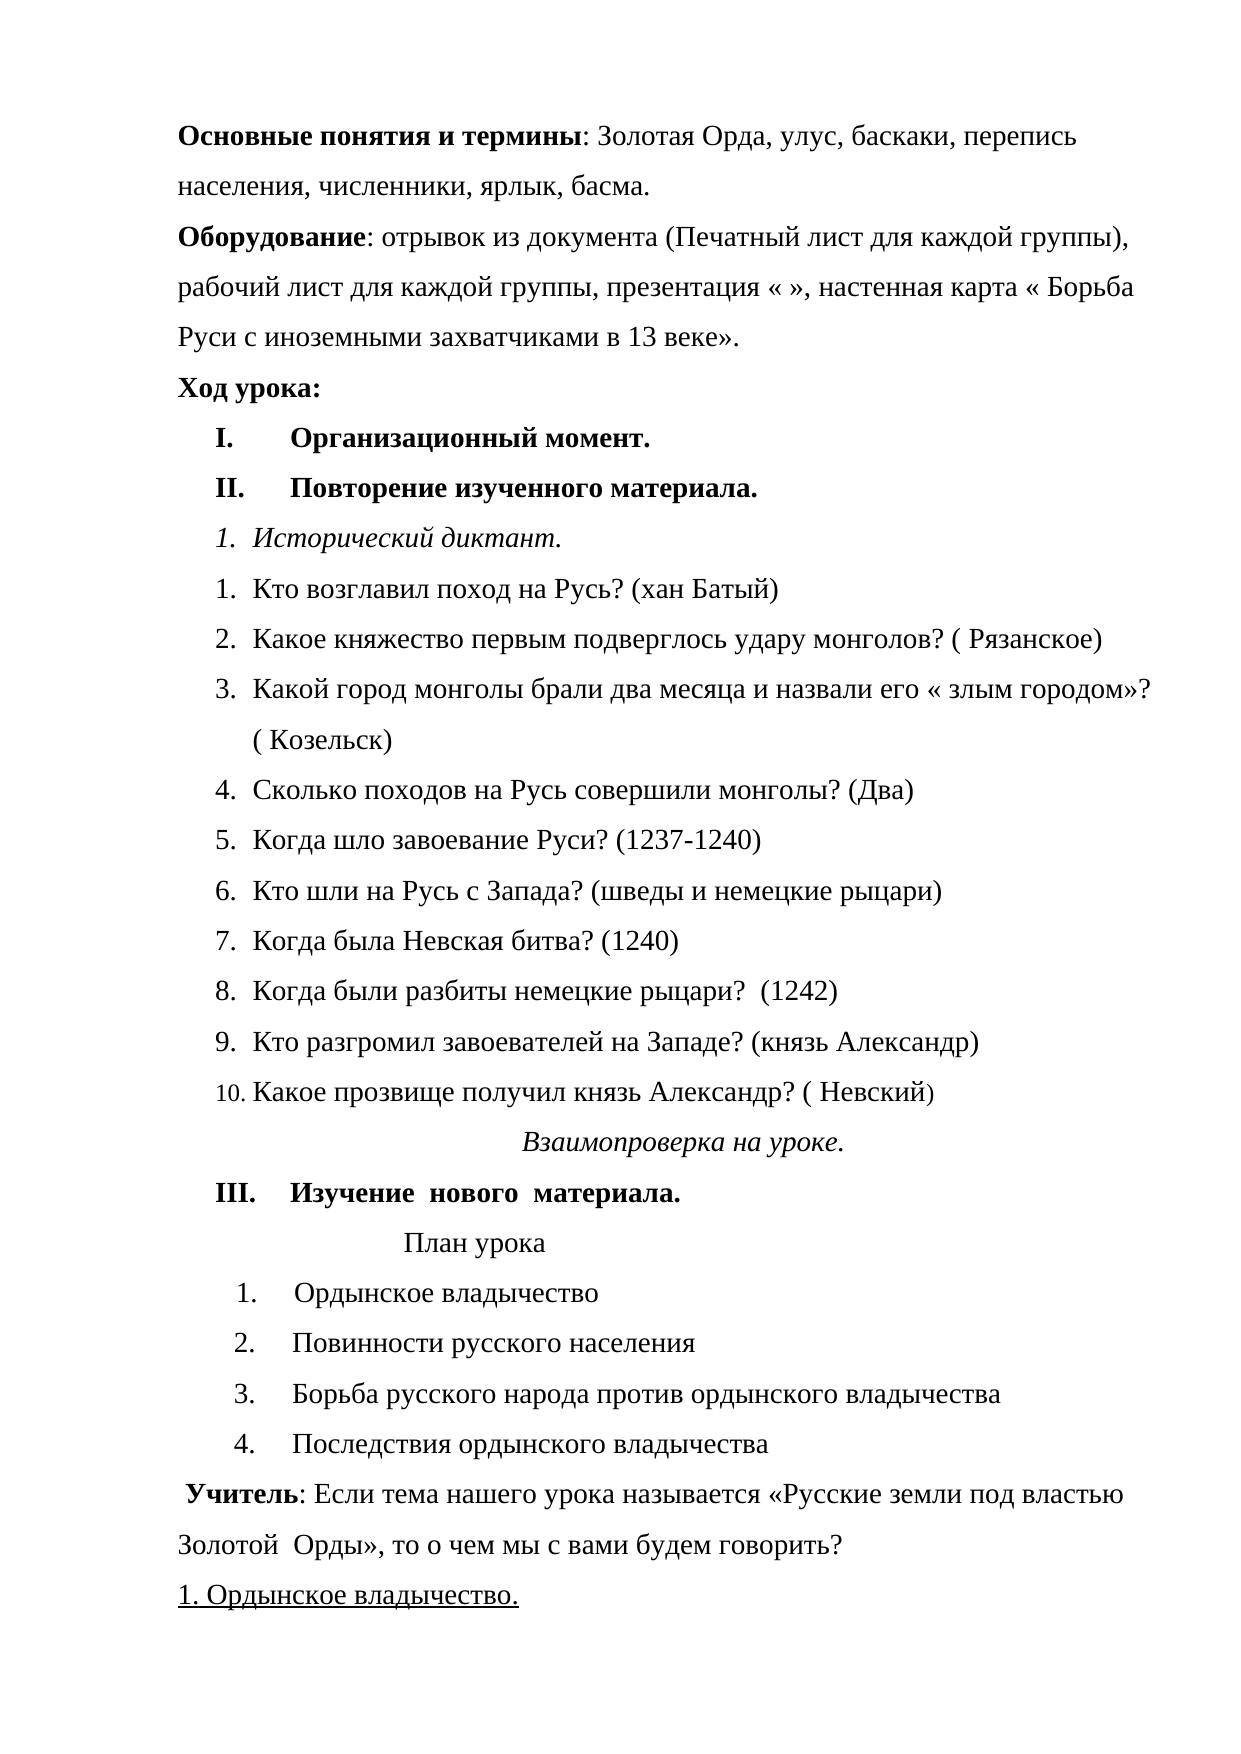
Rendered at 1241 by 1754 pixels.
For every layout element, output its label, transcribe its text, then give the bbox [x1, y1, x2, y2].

list Исторический диктант. [215, 521, 1152, 554]
text 1. Ордынское владычество. [177, 1577, 1152, 1611]
text План урока [177, 1225, 1152, 1258]
text 2. Повинности русского населения [233, 1326, 1152, 1359]
list Когда шло завоевание Руси? (1237-1240) [215, 822, 1152, 856]
list Изучение нового материала. [215, 1175, 1152, 1208]
text 3. Борьба русского народа против ордынского владычества [233, 1376, 1152, 1409]
list Организационный момент. [215, 420, 1152, 453]
text Оборудование: отрывок из документа (Печатный лист для каждой группы), рабочий лист для каждой группы, презентация « », настенная карта « Борьба Руси с иноземными захватчиками в 13 веке». [177, 219, 1152, 353]
text Основные понятия и термины: Золотая Орда, улус, баскаки, перепись населения, численники, ярлык, басма. [177, 118, 1152, 202]
list Кто разгромил завоевателей на Западе? (князь Александр) [215, 1024, 1152, 1057]
text Учитель: Если тема нашего урока называется «Русские земли под властью Золотой Орды», то о чем мы с вами будем говорить? [177, 1477, 1152, 1560]
list Какое прозвище получил князь Александр? ( Невский) [215, 1074, 1152, 1108]
text 1. Ордынское владычество [177, 1275, 1152, 1309]
text Ход урока: [177, 370, 1152, 403]
list Повторение изученного материала. [215, 470, 1152, 504]
text Взаимопроверка на уроке. [215, 1124, 1152, 1158]
list Когда была Невская битва? (1240) [215, 923, 1152, 957]
list Какой город монголы брали два месяца и назвали его « злым городом»? ( Козельск) [215, 672, 1152, 755]
list Какое княжество первым подверглось удару монголов? ( Рязанское) [215, 621, 1152, 655]
list Кто шли на Русь с Запада? (шведы и немецкие рыцари) [215, 873, 1152, 906]
list Кто возглавил поход на Русь? (хан Батый) [215, 571, 1152, 604]
list Когда были разбиты немецкие рыцари? (1242) [215, 973, 1152, 1007]
text 4. Последствия ордынского владычества [233, 1426, 1152, 1460]
list Сколько походов на Русь совершили монголы? (Два) [215, 772, 1152, 806]
